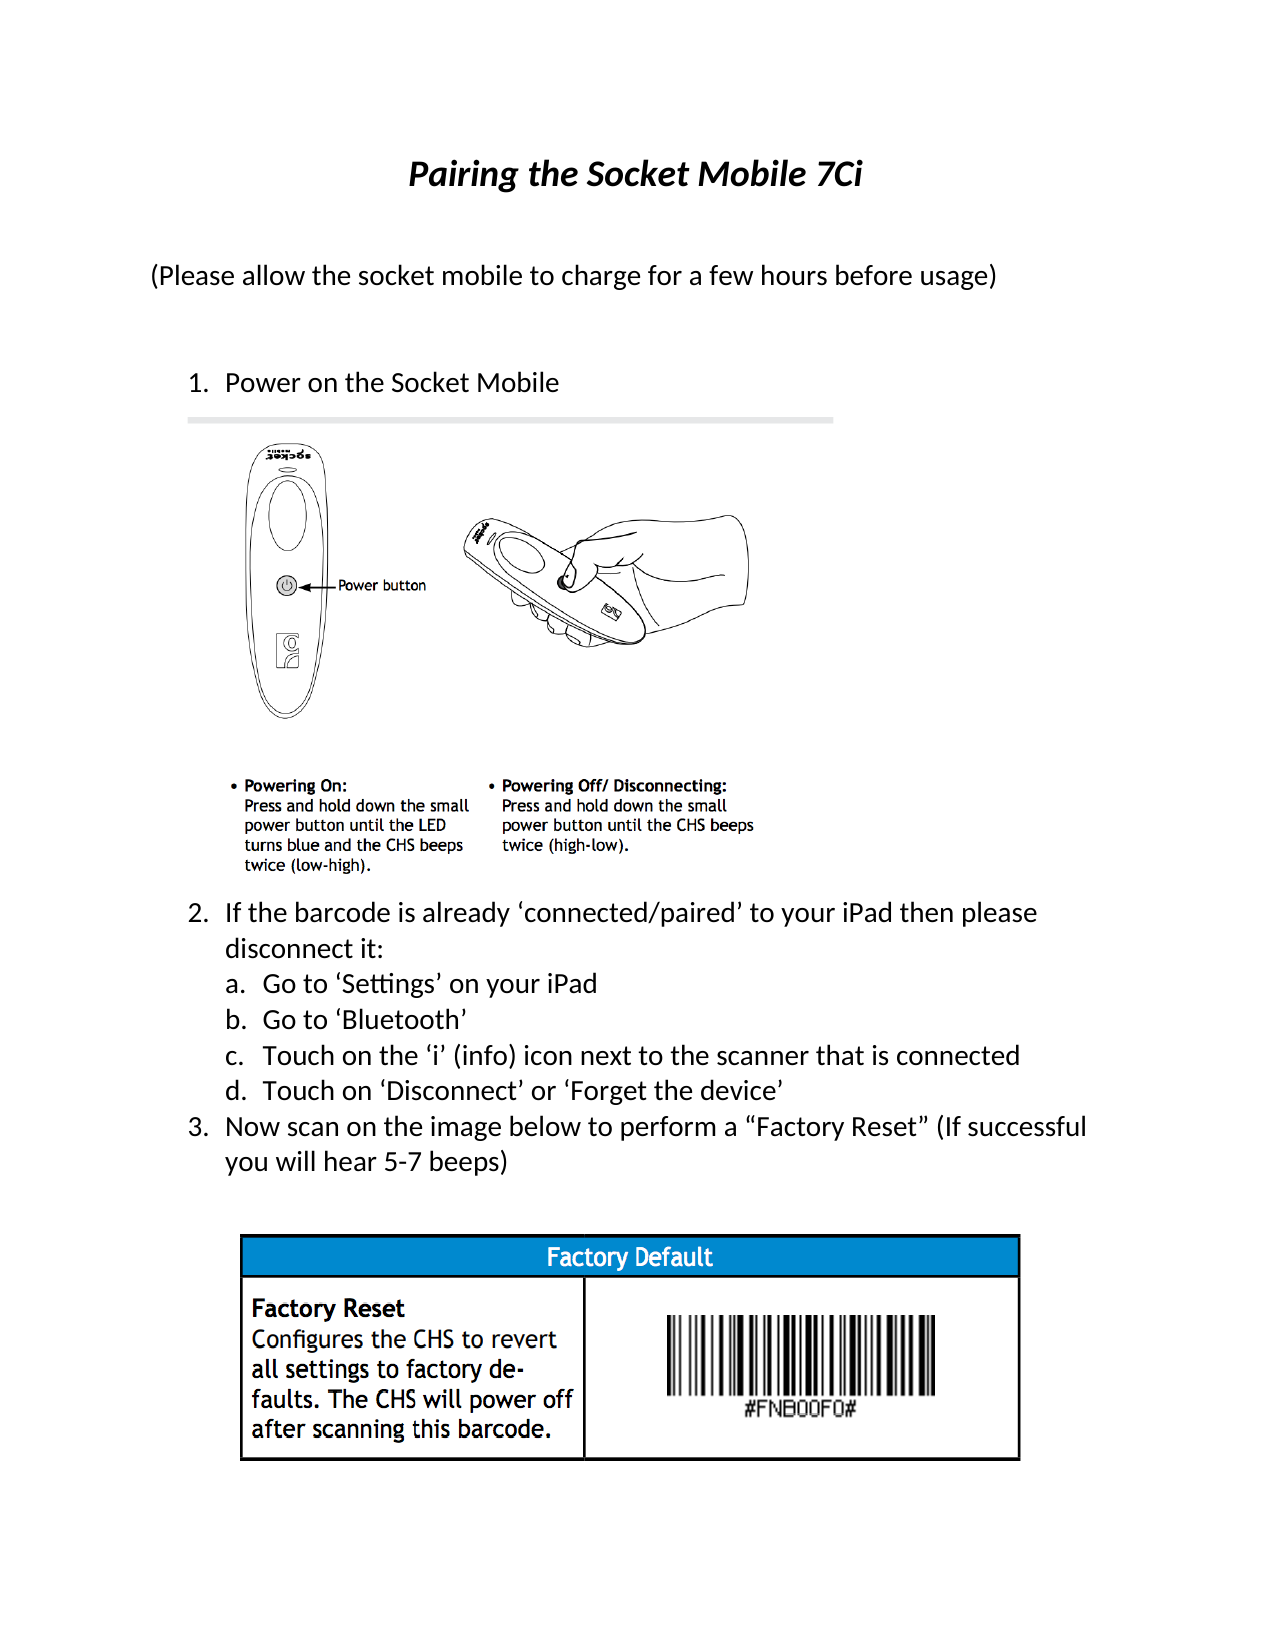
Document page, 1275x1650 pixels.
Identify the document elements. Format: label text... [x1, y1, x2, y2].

list Go to ‘Settings’ on your iPad [225, 965, 1125, 1001]
list Power on the Socket Mobile [187, 364, 1125, 399]
list Touch on the ‘i’ (info) icon next to the scanner that is connected [225, 1037, 1125, 1072]
list Now scan on the image below to perform a “Factory Reset” (If successful you will hear 5-7 beeps) [187, 1108, 1125, 1179]
list Go to ‘Bluetooth’ [225, 1001, 1125, 1037]
list Touch on ‘Disconnect’ or ‘Forget the device’ [225, 1072, 1125, 1108]
picture [192, 1214, 1083, 1482]
list If the barcode is already ‘connected/paired’ to your iPad then please disconnect it: [187, 894, 1125, 965]
text Pairing the Socket Mobile 7Ci [150, 150, 1125, 196]
text (Please allow the socket mobile to charge for a few hours before usage) [150, 257, 1125, 292]
picture [187, 417, 834, 894]
